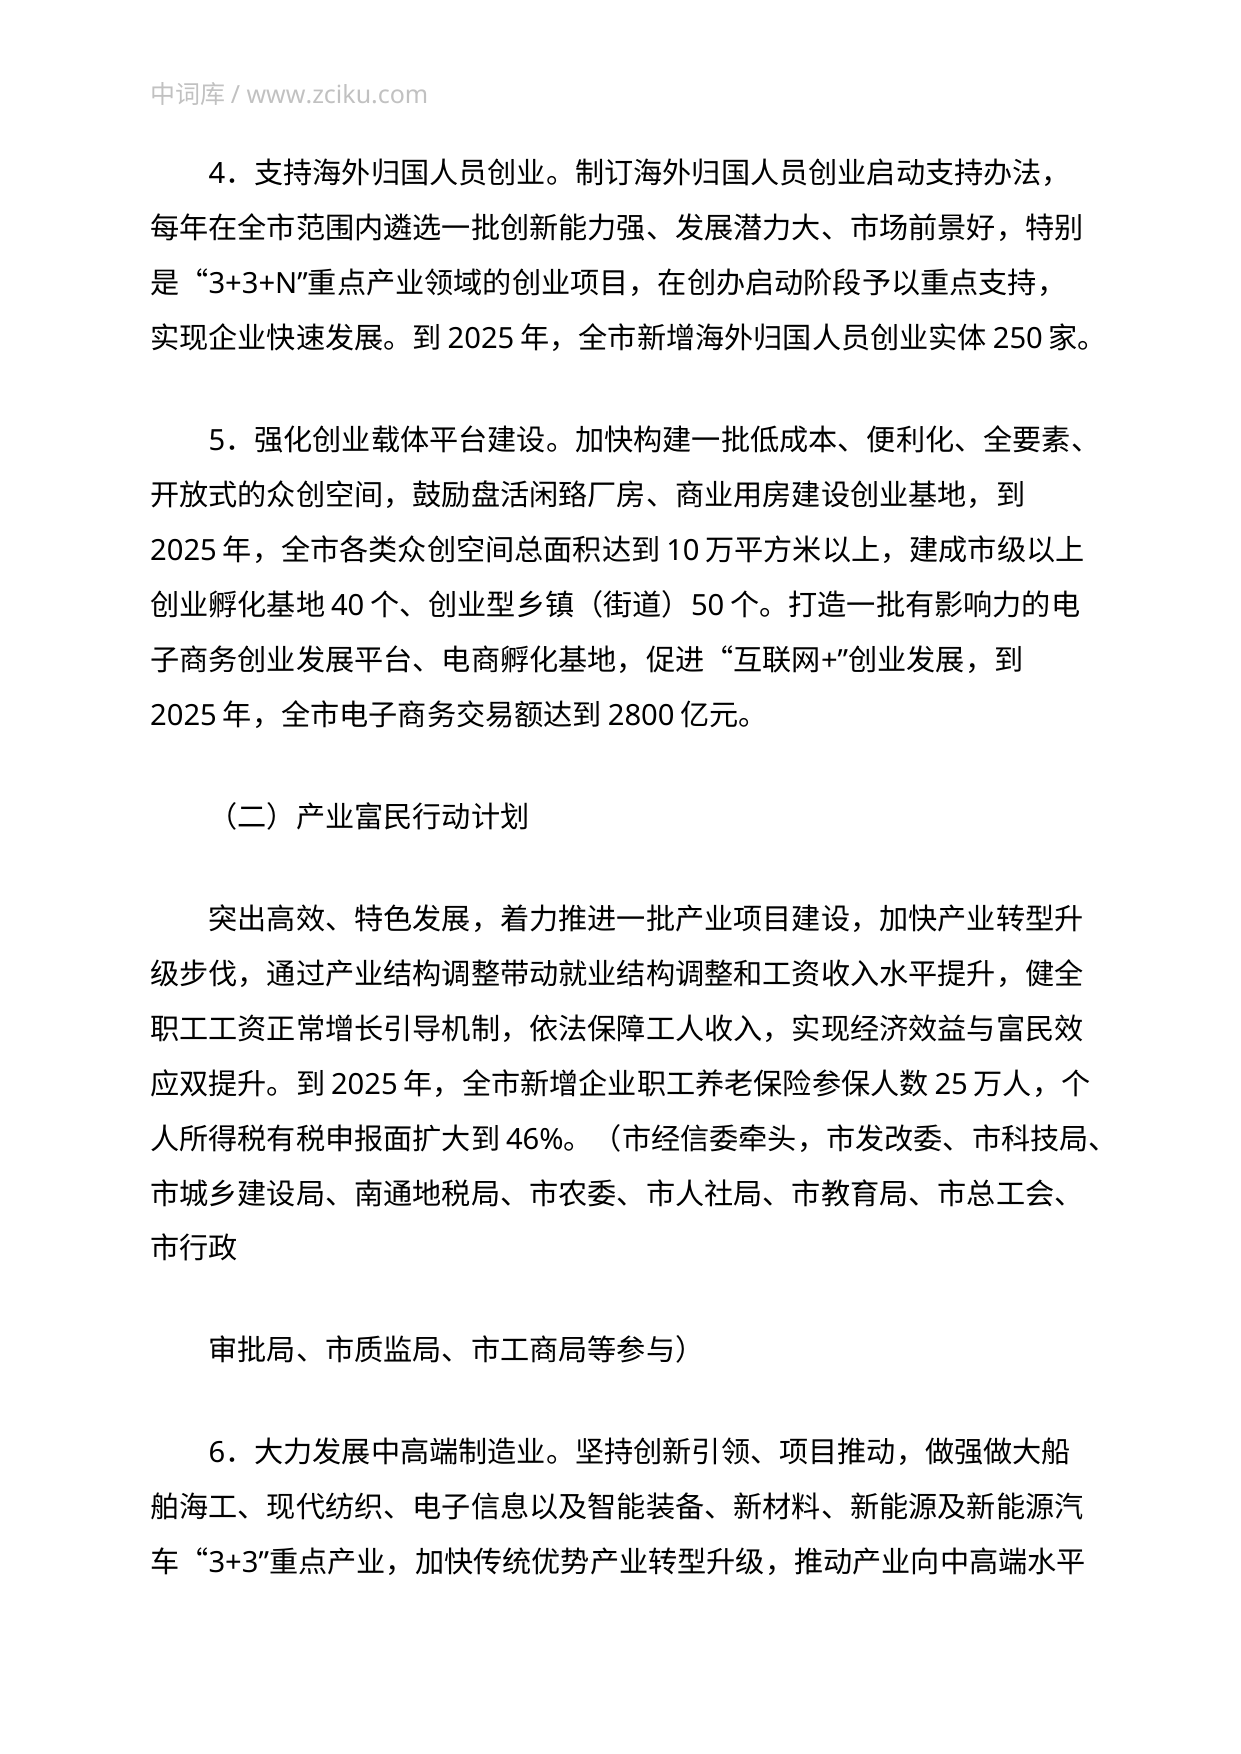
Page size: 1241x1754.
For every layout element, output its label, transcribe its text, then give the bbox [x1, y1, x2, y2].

text 5．强化创业载体平台建设。加快构建一批低成本、便利化、全要素、开放式的众创空间，鼓励盘活闲臵厂房、商业用房建设创业基地，到2025年，全市各类众创空间总面积达到10万平方米以上，建成市级以上创业孵化基地40个、创业型乡镇（街道）50个。打造一批有影响力的电子商务创业发展平台、电商孵化基地，促进“互联网+”创业发展，到2025年，全市电子商务交易额达到2800亿元。 [150, 417, 1090, 734]
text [150, 1429, 1090, 1581]
text （二）产业富民行动计划 [150, 794, 1090, 836]
text 4．支持海外归国人员创业。制订海外归国人员创业启动支持办法，每年在全市范围内遴选一批创新能力强、发展潜力大、市场前景好，特别是“3+3+N”重点产业领域的创业项目，在创办启动阶段予以重点支持，实现企业快速发展。到2025年，全市新增海外归国人员创业实体250家。 [150, 150, 1090, 357]
text 突出高效、特色发展，着力推进一批产业项目建设，加快产业转型升级步伐，通过产业结构调整带动就业结构调整和工资收入水平提升，健全职工工资正常增长引导机制，依法保障工人收入，实现经济效益与富民效应双提升。到2025年，全市新增企业职工养老保险参保人数25万人，个人所得税有税申报面扩大到46%。（市经信委牵头，市发改委、市科技局、市城乡建设局、南通地税局、市农委、市人社局、市教育局、市总工会、市行政 [150, 896, 1090, 1267]
text 审批局、市质监局、市工商局等参与） [150, 1327, 1090, 1369]
